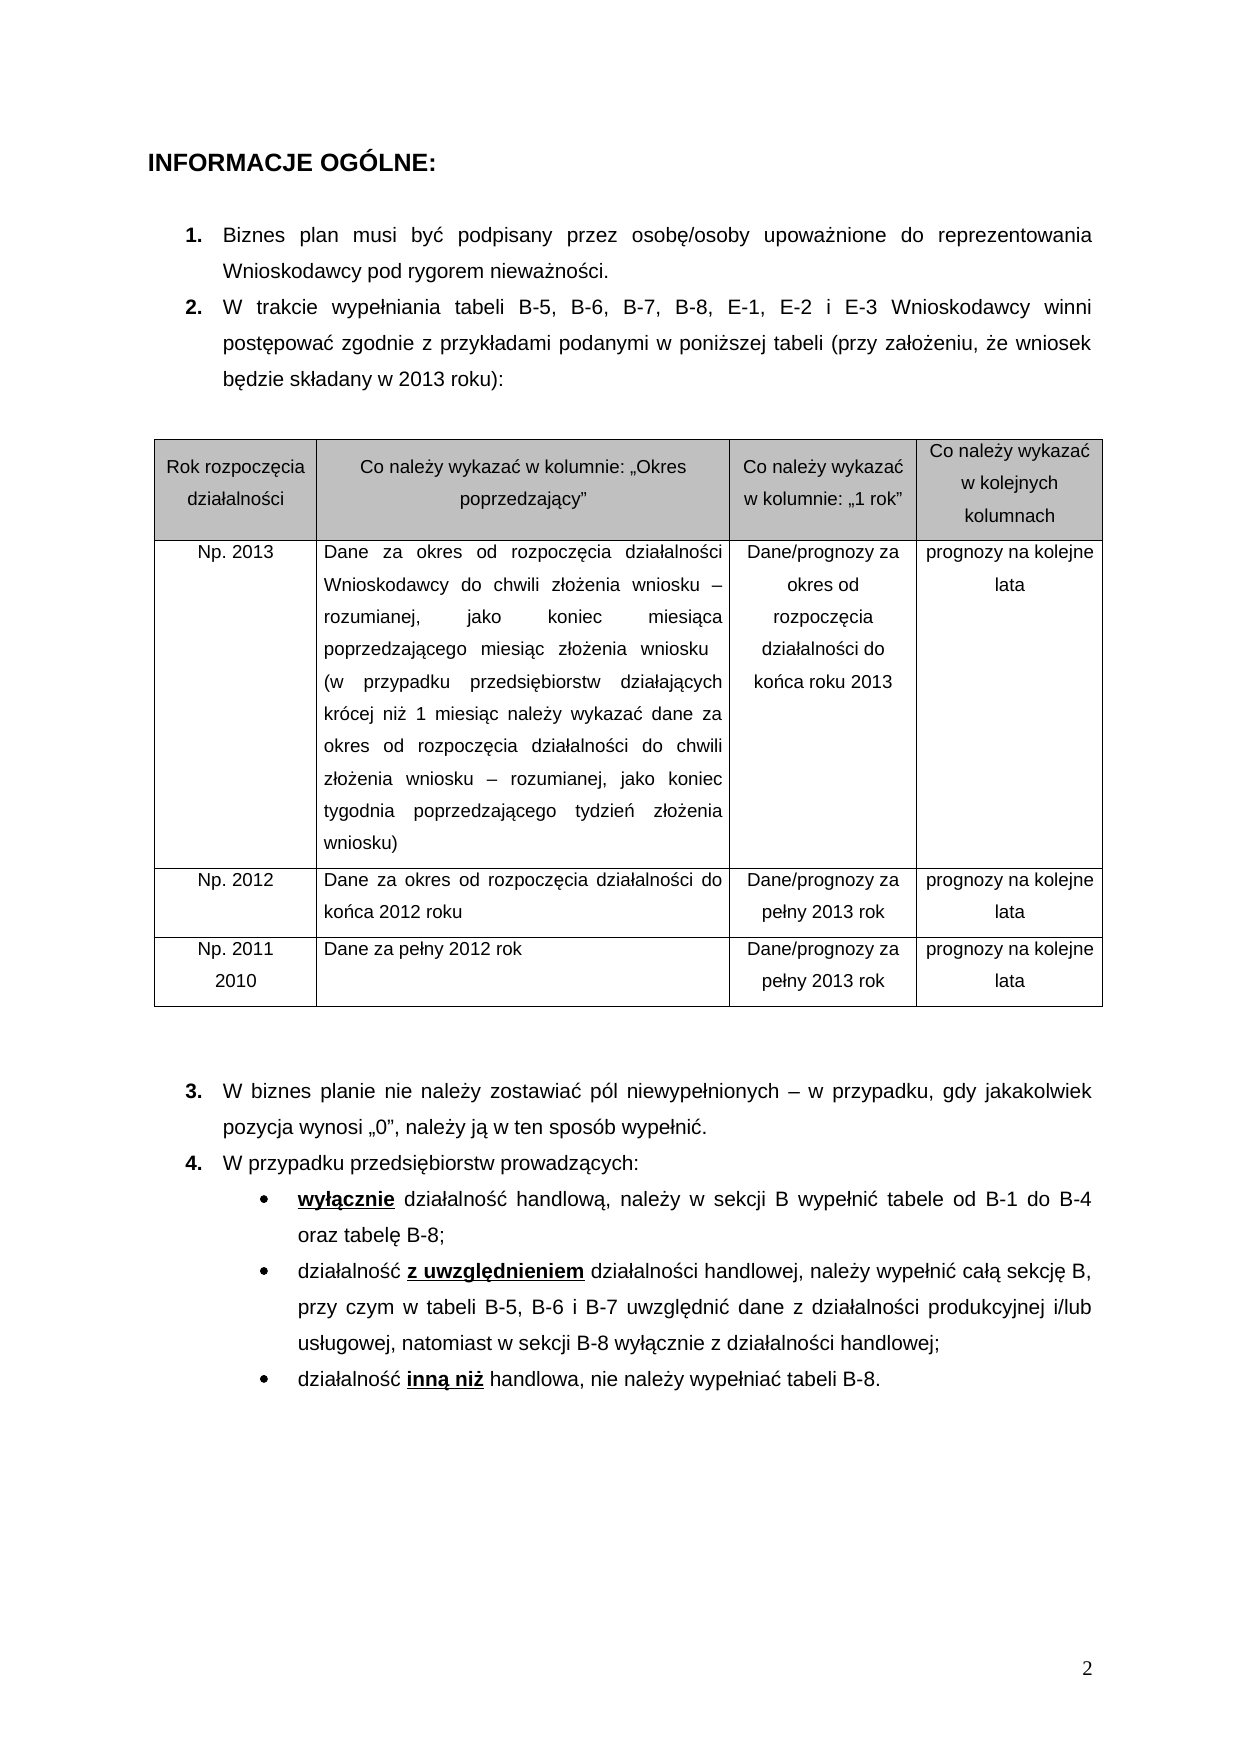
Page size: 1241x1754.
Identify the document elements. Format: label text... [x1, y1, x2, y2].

list W trakcie wypełniania tabeli B-5, B-6, B-7, B-8, E-1, E-2 i E-3 Wnioskodawcy winni postępować zgodnie z przykładami podanymi w poniższej tabeli (przy założeniu, że wniosek będzie składany w 2013 roku): [185, 295, 1093, 391]
list W biznes planie nie należy zostawiać pól niewypełnionych – w przypadku, gdy jakakolwiek pozycja wynosi „0”, należy ją w ten sposób wypełnić. [185, 1079, 1093, 1139]
table_cell prognozy na kolejne lata [917, 869, 1102, 937]
table_cell prognozy na kolejne lata [917, 938, 1102, 1006]
list Biznes plan musi być podpisany przez osobę/osoby upoważnione do reprezentowania Wnioskodawcy pod rygorem nieważności. [185, 223, 1093, 283]
table_header Co należy wykazać w kolumnie: „Okres poprzedzający” [317, 440, 729, 540]
list wyłącznie działalność handlową, należy w sekcji B wypełnić tabele od B-1 do B-4 oraz tabelę B-8; [260, 1187, 1093, 1247]
table_cell Dane/prognozy za pełny 2013 rok [730, 869, 916, 937]
table_cell prognozy na kolejne lata [917, 541, 1102, 868]
table_cell Np. 2013 [155, 541, 316, 868]
table_cell Np. 2012 [155, 869, 316, 937]
table_header Co należy wykazać w kolumnie: „1 rok” [730, 440, 916, 540]
table_cell Dane za pełny 2012 rok [317, 938, 729, 1006]
list W przypadku przedsiębiorstw prowadzących: [185, 1151, 1093, 1175]
table_cell Dane/prognozy za pełny 2013 rok [730, 938, 916, 1006]
table_cell Dane/prognozy za okres od rozpoczęcia działalności do końca roku 2013 [730, 541, 916, 868]
table_cell Np. 2011 2010 [155, 938, 316, 1006]
table_header Co należy wykazać w kolejnych kolumnach [917, 440, 1102, 540]
table_cell Dane za okres od rozpoczęcia działalności do końca 2012 roku [317, 869, 729, 937]
table_cell Dane za okres od rozpoczęcia działalności Wnioskodawcy do chwili złożenia wniosku – rozumianej, jako koniec miesiąca poprzedzającego miesiąc złożenia wniosku (w przypadku przedsiębiorstw działających krócej niż 1 miesiąc należy wykazać dane za okres od rozpoczęcia działalności do chwili złożenia wniosku – rozumianej, jako koniec tygodnia poprzedzającego tydzień złożenia wniosku) [317, 541, 729, 868]
list działalność inną niż handlowa, nie należy wypełniać tabeli B-8. [260, 1367, 1093, 1391]
text INFORMACJE OGÓLNE: [148, 148, 1093, 176]
table_header Rok rozpoczęcia działalności [155, 440, 316, 540]
list działalność z uwzględnieniem działalności handlowej, należy wypełnić całą sekcję B, przy czym w tabeli B-5, B-6 i B-7 uwzględnić dane z działalności produkcyjnej i/lub usługowej, natomiast w sekcji B-8 wyłącznie z działalności handlowej; [260, 1259, 1093, 1355]
